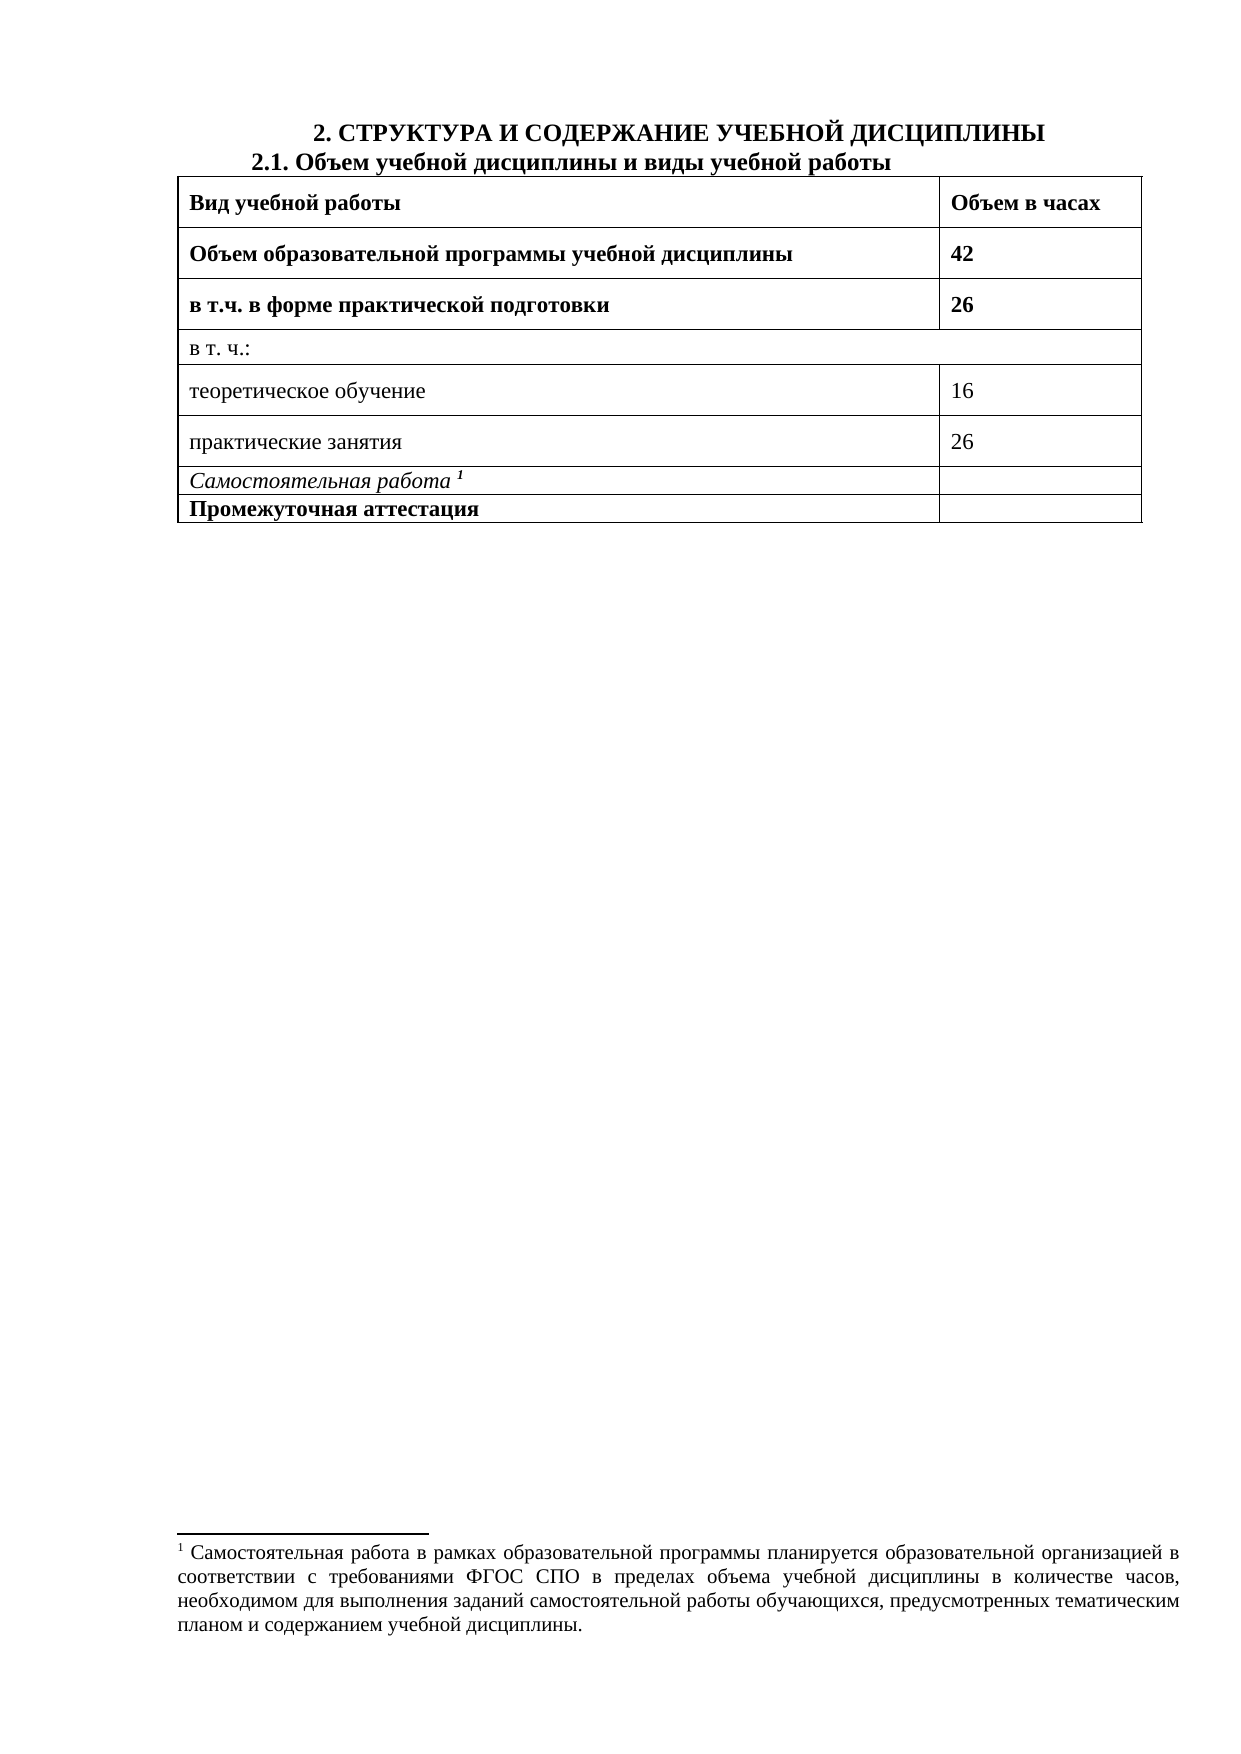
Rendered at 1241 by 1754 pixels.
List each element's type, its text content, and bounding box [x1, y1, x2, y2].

table_cell Самостоятельная работа [179, 467, 939, 494]
table_cell Промежуточная аттестация [179, 495, 939, 522]
table_cell 42 [940, 228, 1141, 278]
table_cell Объем образовательной программы учебной дисциплины [179, 228, 939, 278]
text 2. СТРУКТУРА И СОДЕРЖАНИЕ УЧЕБНОЙ ДИСЦИПЛИНЫ [177, 118, 1181, 147]
text 2.1. Объем учебной дисциплины и виды учебной работы [177, 147, 1181, 176]
table_cell в т. ч.: [179, 330, 1141, 364]
table_cell 26 [940, 279, 1141, 329]
table_cell практические занятия [179, 416, 939, 466]
table_cell [940, 467, 1141, 494]
table_cell [940, 495, 1141, 522]
table_cell 16 [940, 365, 1141, 415]
table_cell в т.ч. в форме практической подготовки [179, 279, 939, 329]
table_header Объем в часах [940, 177, 1141, 227]
table_header Вид учебной работы [179, 177, 939, 227]
table_cell теоретическое обучение [179, 365, 939, 415]
table_cell 26 [940, 416, 1141, 466]
